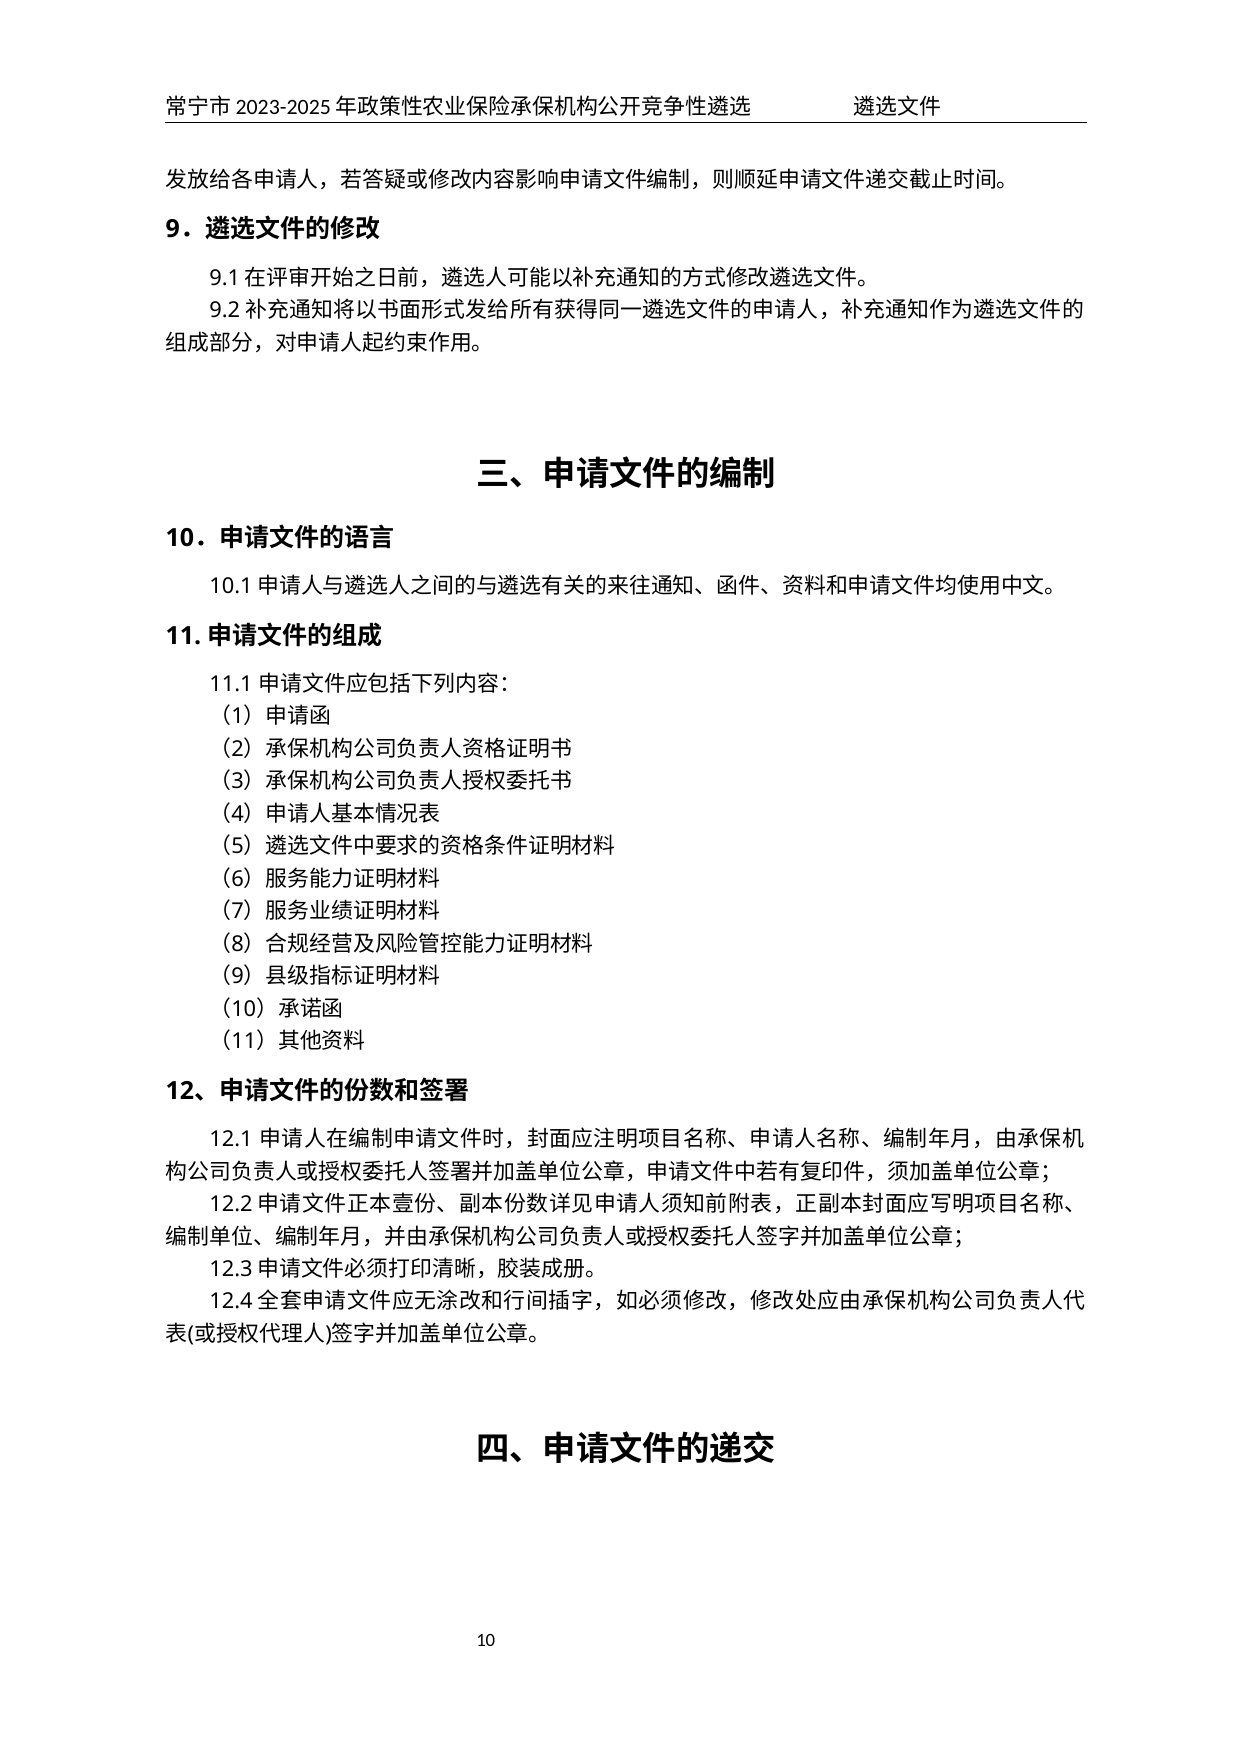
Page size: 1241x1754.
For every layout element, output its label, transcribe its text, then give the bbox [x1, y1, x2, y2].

text 11.1 申请文件应包括下列内容： [165, 666, 1087, 698]
text 10.1申请人与遴选人之间的与遴选有关的来往通知、函件、资料和申请文件均使用中文。 [165, 568, 1087, 601]
text 三、申请文件的编制 [165, 438, 1087, 503]
text 10．申请文件的语言 [165, 503, 1087, 568]
text 12.1 申请人在编制申请文件时，封面应注明项目名称、申请人名称、编制年月，由承保机构公司负责人或授权委托人签署并加盖单位公章，申请文件中若有复印件，须加盖单位公章； [165, 1121, 1087, 1186]
text 12.4全套申请文件应无涂改和行间插字，如必须修改，修改处应由承保机构公司负责人代表(或授权代理人)签字并加盖单位公章。 [165, 1283, 1087, 1348]
text 12、申请文件的份数和签署 [165, 1056, 1087, 1121]
text （7）服务业绩证明材料 [165, 893, 1087, 926]
text 11. 申请文件的组成 [165, 601, 1087, 666]
text 9.1在评审开始之日前，遴选人可能以补充通知的方式修改遴选文件。 [165, 259, 1087, 292]
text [165, 162, 1087, 194]
text 9.2补充通知将以书面形式发给所有获得同一遴选文件的申请人，补充通知作为遴选文件的组成部分，对申请人起约束作用。 [165, 292, 1087, 357]
text （4）申请人基本情况表 [165, 796, 1087, 828]
text （9）县级指标证明材料 [165, 958, 1087, 991]
text （2）承保机构公司负责人资格证明书 [165, 731, 1087, 763]
text （8）合规经营及风险管控能力证明材料 [165, 926, 1087, 958]
text 12.3申请文件必须打印清晰，胶装成册。 [165, 1251, 1087, 1283]
text 9．遴选文件的修改 [165, 194, 1087, 259]
text （6）服务能力证明材料 [165, 861, 1087, 893]
text （3）承保机构公司负责人授权委托书 [165, 763, 1087, 796]
text （5）遴选文件中要求的资格条件证明材料 [165, 828, 1087, 861]
text 四、申请文件的递交 [165, 1413, 1087, 1478]
text （10）承诺函 [165, 991, 1087, 1023]
text （11）其他资料 [165, 1023, 1087, 1056]
text （1）申请函 [165, 698, 1087, 731]
text 12.2申请文件正本壹份、副本份数详见申请人须知前附表，正副本封面应写明项目名称、编制单位、编制年月，并由承保机构公司负责人或授权委托人签字并加盖单位公章； [165, 1186, 1087, 1251]
